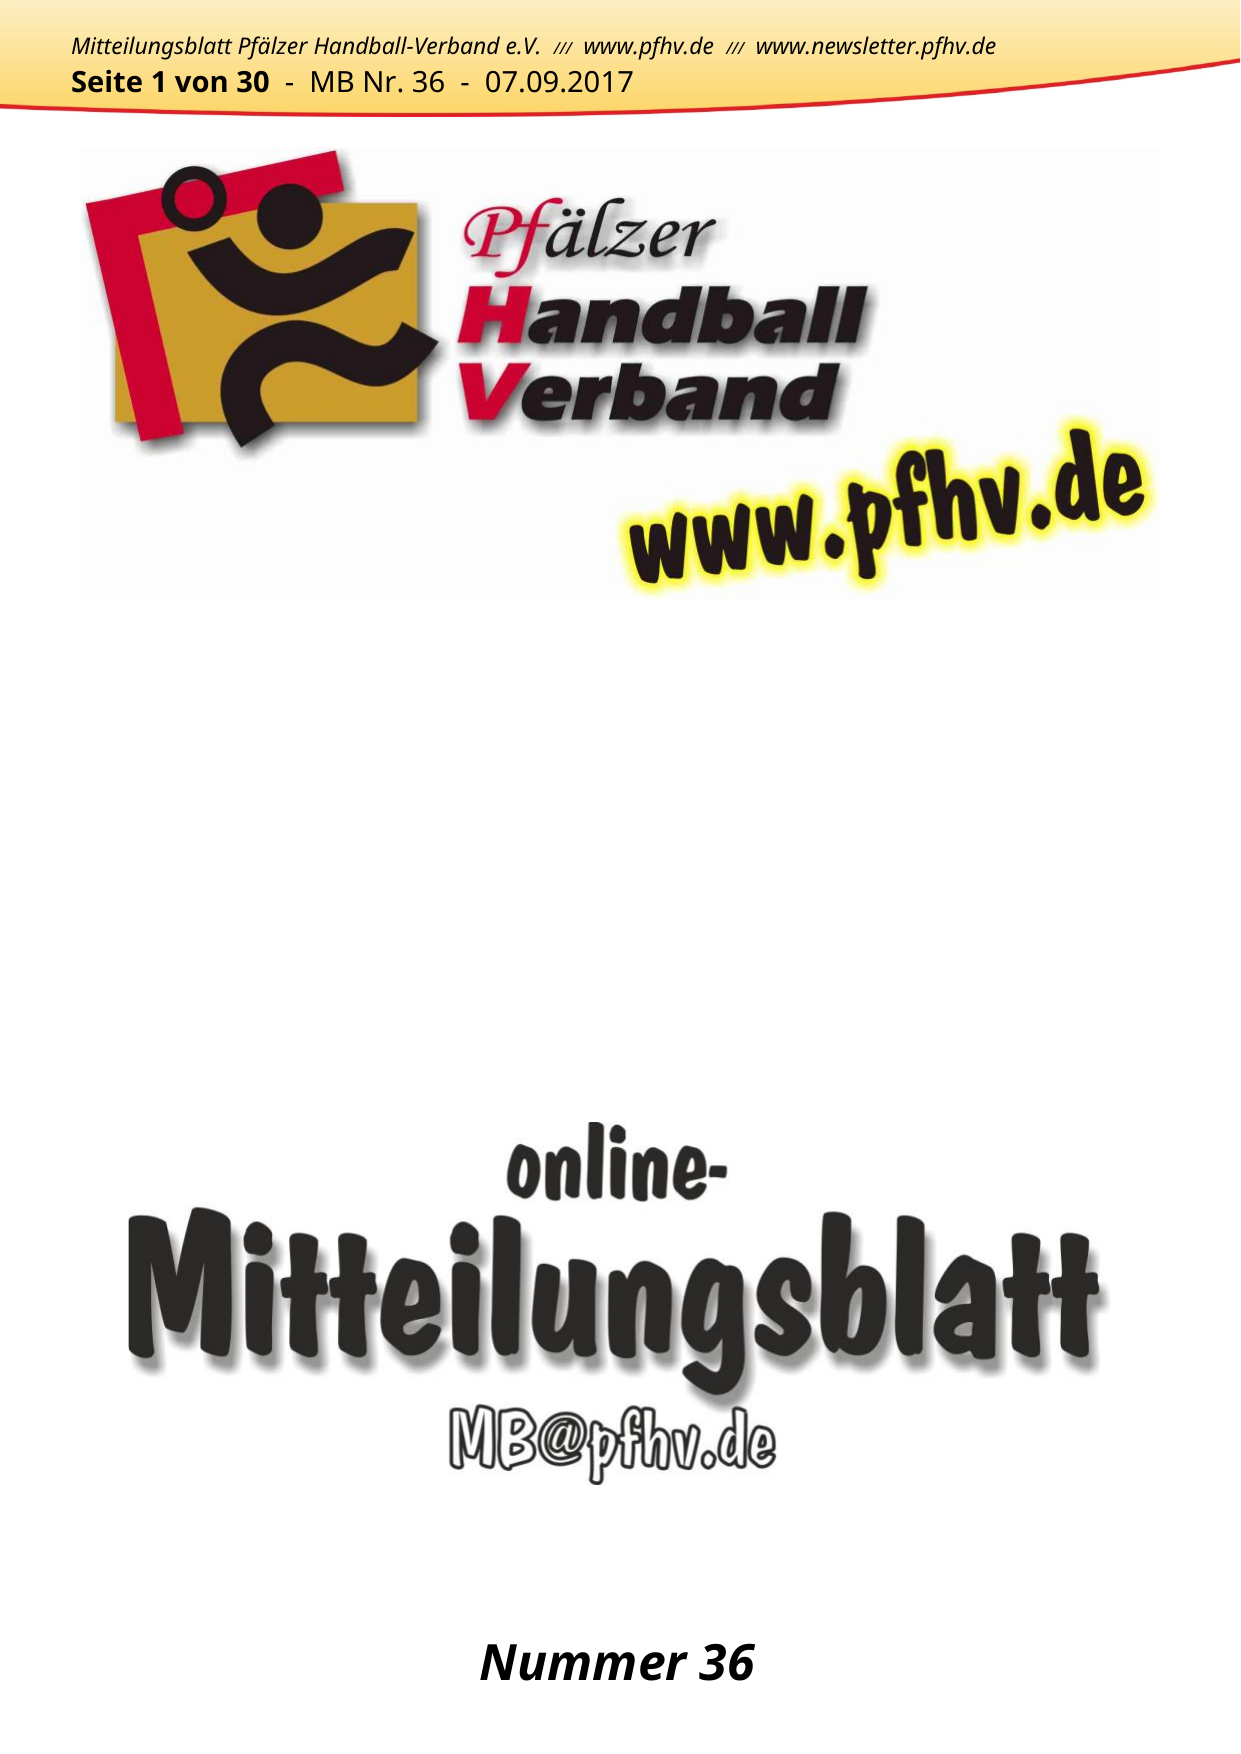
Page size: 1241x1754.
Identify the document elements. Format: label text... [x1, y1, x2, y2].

picture [128, 1122, 1112, 1485]
picture [80, 147, 1160, 600]
text Nummer 36 [71, 1627, 1169, 1695]
picture [0, 0, 1241, 117]
